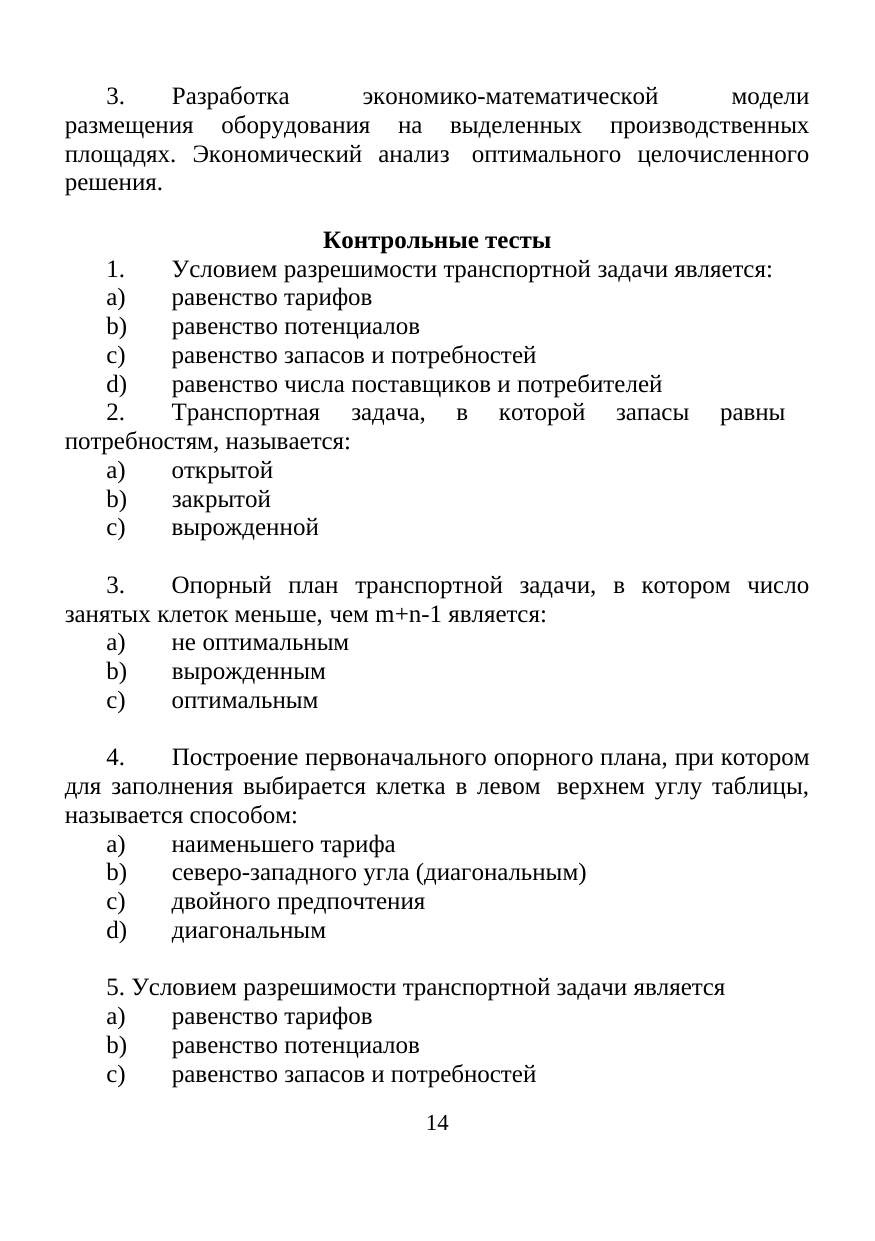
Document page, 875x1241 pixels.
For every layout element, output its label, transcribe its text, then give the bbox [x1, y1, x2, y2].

list равенство запасов и потребностей [64, 1059, 809, 1087]
list равенство числа поставщиков и потребителей [64, 369, 809, 397]
list северо-западного угла (диагональным) [64, 857, 809, 886]
subtitle Контрольные тесты [64, 225, 809, 254]
list наименьшего тарифа [64, 829, 809, 857]
list равенство запасов и потребностей [64, 340, 809, 369]
list Разработка экономико-математической модели размещения оборудования на выделенных производственных площадях. Экономический анализ оптимального целочисленного решения. [64, 81, 809, 196]
list Построение первоначального опорного плана, при котором для заполнения выбирается клетка в левом верхнем углу таблицы, называется способом: [64, 742, 809, 829]
list Условием разрешимости транспортной задачи является: [64, 254, 809, 282]
list Опорный план транспортной задачи, в котором число занятых клеток меньше, чем m+n-1 является: [64, 570, 809, 627]
list вырожденным [64, 656, 809, 685]
list равенство тарифов [64, 282, 809, 311]
list равенство тарифов [64, 1001, 809, 1030]
list не оптимальным [64, 627, 809, 656]
list вырожденной [64, 512, 809, 541]
list 5. Условием разрешимости транспортной задачи является [64, 972, 809, 1001]
list двойного предпочтения [64, 886, 809, 915]
list диагональным [64, 915, 809, 944]
list равенство потенциалов [64, 1030, 809, 1059]
list открытой [64, 455, 809, 484]
list оптимальным [64, 685, 809, 714]
list Транспортная задача, в которой запасы равны потребностям, называется: [64, 397, 809, 455]
list равенство потенциалов [64, 311, 809, 340]
list закрытой [64, 484, 809, 512]
